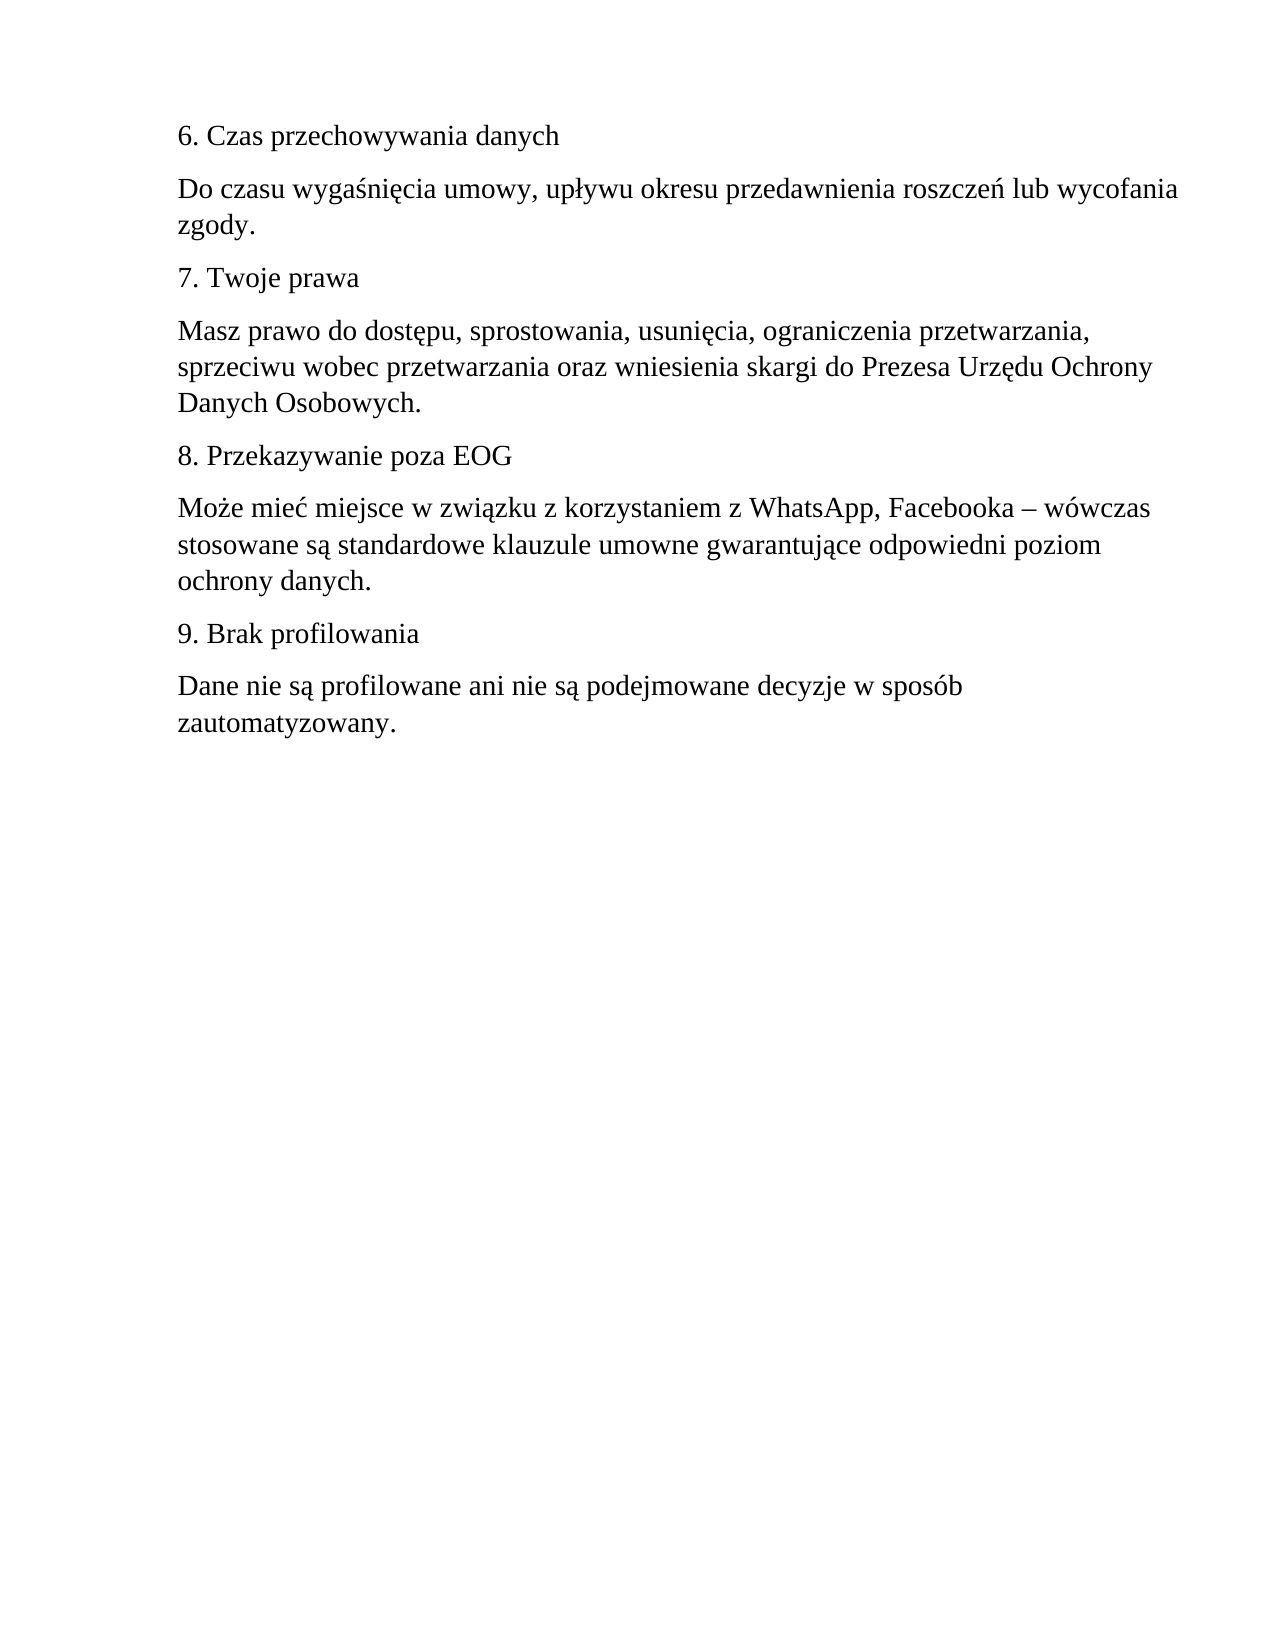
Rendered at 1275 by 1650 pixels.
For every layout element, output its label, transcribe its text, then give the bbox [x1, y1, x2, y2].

text Dane nie są profilowane ani nie są podejmowane decyzje w sposób zautomatyzowany. [177, 668, 1186, 738]
text 6. Czas przechowywania danych [177, 118, 1186, 152]
text Do czasu wygaśnięcia umowy, upływu okresu przedawnienia roszczeń lub wycofania zgody. [177, 171, 1186, 241]
text 7. Twoje prawa [177, 260, 1186, 293]
text 8. Przekazywanie poza EOG [177, 438, 1186, 471]
text Może mieć miejsce w związku z korzystaniem z WhatsApp, Facebooka – wówczas stosowane są standardowe klauzule umowne gwarantujące odpowiedni poziom ochrony danych. [177, 491, 1186, 596]
text Masz prawo do dostępu, sprostowania, usunięcia, ograniczenia przetwarzania, sprzeciwu wobec przetwarzania oraz wniesienia skargi do Prezesa Urzędu Ochrony Danych Osobowych. [177, 313, 1186, 418]
text 9. Brak profilowania [177, 616, 1186, 649]
